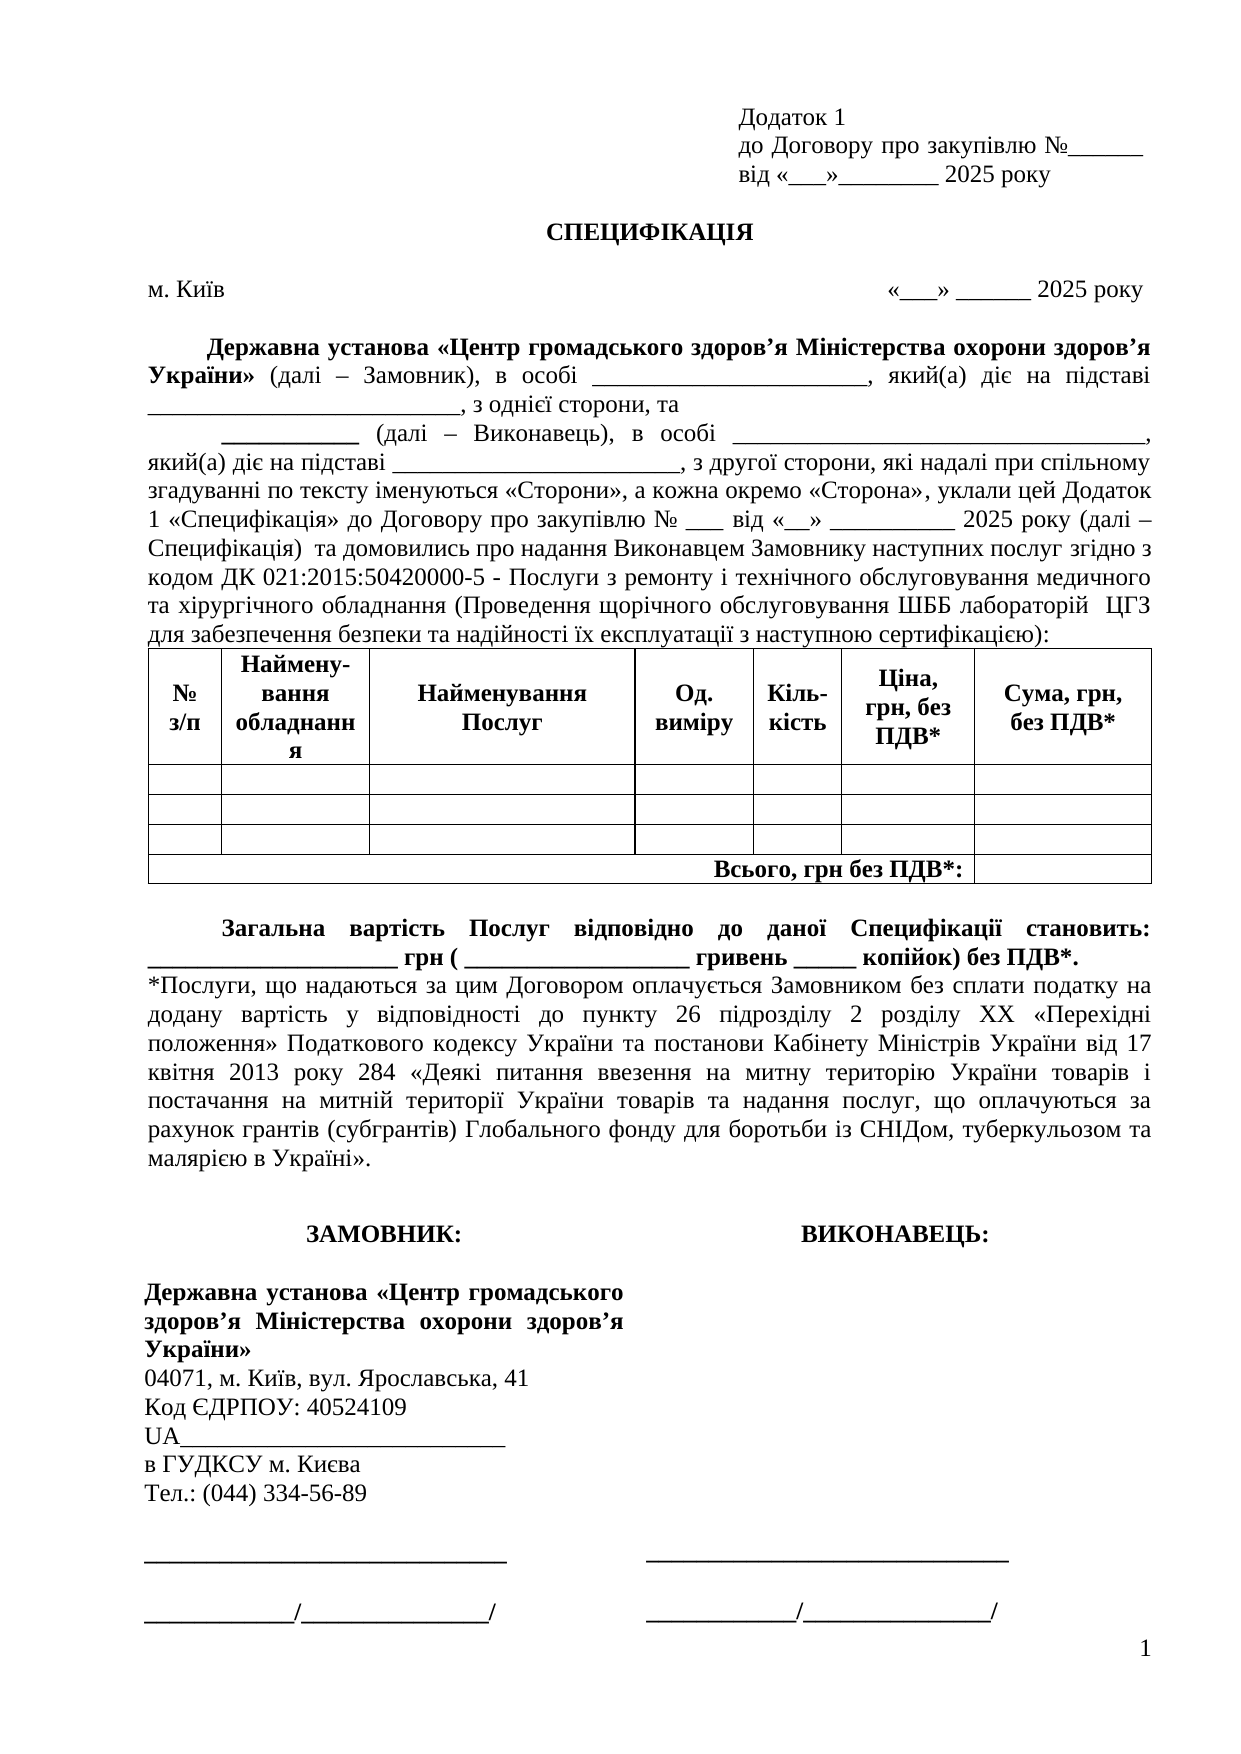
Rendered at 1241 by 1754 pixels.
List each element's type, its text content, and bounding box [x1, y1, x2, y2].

table_header Ціна, грн, без ПДВ* [842, 649, 974, 764]
text до Договору про закупівлю №______ від «___»________ 2025 року [738, 131, 1152, 188]
table_cell [149, 825, 221, 853]
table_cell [635, 1277, 1155, 1626]
table_cell [754, 765, 841, 794]
table_header ВИКОНАВЕЦЬ: [635, 1220, 1155, 1277]
table_header № з/п [149, 649, 221, 764]
text *Послуги, що надаються за цим Договором оплачується Замовником без сплати податку на додану вартість у відповідності до пункту 26 підрозділу 2 розділу XX «Перехідні положення» Податкового кодексу України та постанови Кабінету Міністрів України від 17 квітня 2013 року 284 «Деякі питання ввезення на митну територію України товарів і постачання на митній території України товарів та надання послуг, що оплачуються за рахунок грантів (субгрантів) Глобального фонду для боротьби із СНІДом, туберкульозом та малярією в Україні». [148, 971, 1152, 1172]
table_header Од. виміру [636, 649, 753, 764]
text Додаток 1 [738, 102, 1152, 131]
table_cell Всього, грн без ПДВ*: [149, 855, 974, 883]
table_header Сума, грн, без ПДВ* [975, 649, 1151, 764]
table_cell [975, 795, 1151, 824]
text Загальна вартість Послуг відповідно до даної Специфікації становить: ____________________ грн ( __________________ гривень _____ копійок) без ПДВ*. [148, 913, 1152, 971]
table_cell [842, 825, 974, 853]
table_cell [149, 765, 221, 794]
table_cell [975, 855, 1151, 883]
table_cell [975, 825, 1151, 853]
table_cell [149, 795, 221, 824]
table_header ЗАМОВНИК: [133, 1220, 635, 1277]
text Державна установа «Центр громадського здоров’я Міністерства охорони здоров’я України» (далі – Замовник), в особі ______________________, який(а) діє на підставі _________________________, з однієї сторони, та [148, 332, 1152, 418]
table_cell [370, 825, 634, 853]
table_cell [222, 795, 369, 824]
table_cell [133, 1277, 635, 1626]
text СПЕЦИФІКАЦІЯ [148, 217, 1152, 246]
table_header Наймену-вання обладнання [222, 649, 369, 764]
table_cell [842, 795, 974, 824]
text м. Київ «___» ______ 2025 року [148, 274, 1152, 303]
table_cell [636, 825, 753, 853]
table_header Найменування Послуг [370, 649, 634, 764]
table_cell [636, 765, 753, 794]
table_cell [636, 795, 753, 824]
table_cell [222, 825, 369, 853]
table_cell [842, 765, 974, 794]
table_cell [754, 795, 841, 824]
text ___________ (далі – Виконавець), в особі _________________________________, який(а) діє на підставі _______________________, з другої сторони, які надалі при спільному згадуванні по тексту іменуються «Сторони», а кожна окремо «Сторона», уклали цей Додаток 1 «Специфікація» до Договору про закупівлю № ___ від «__» __________ 2025 року (далі – Специфікація) та домовились про надання Виконавцем Замовнику наступних послуг згідно з кодом ДК 021:2015:50420000-5 - Послуги з ремонту і технічного обслуговування медичного та хірургічного обладнання (Проведення щорічного обслуговування ШББ лабораторій ЦГЗ для забезпечення безпеки та надійності їх експлуатації з наступною сертифікацією): [148, 418, 1152, 648]
table_cell [975, 765, 1151, 794]
table_cell [222, 765, 369, 794]
table_header Кіль-кість [754, 649, 841, 764]
table_cell [370, 765, 634, 794]
table_cell [754, 825, 841, 853]
table_cell [370, 795, 634, 824]
